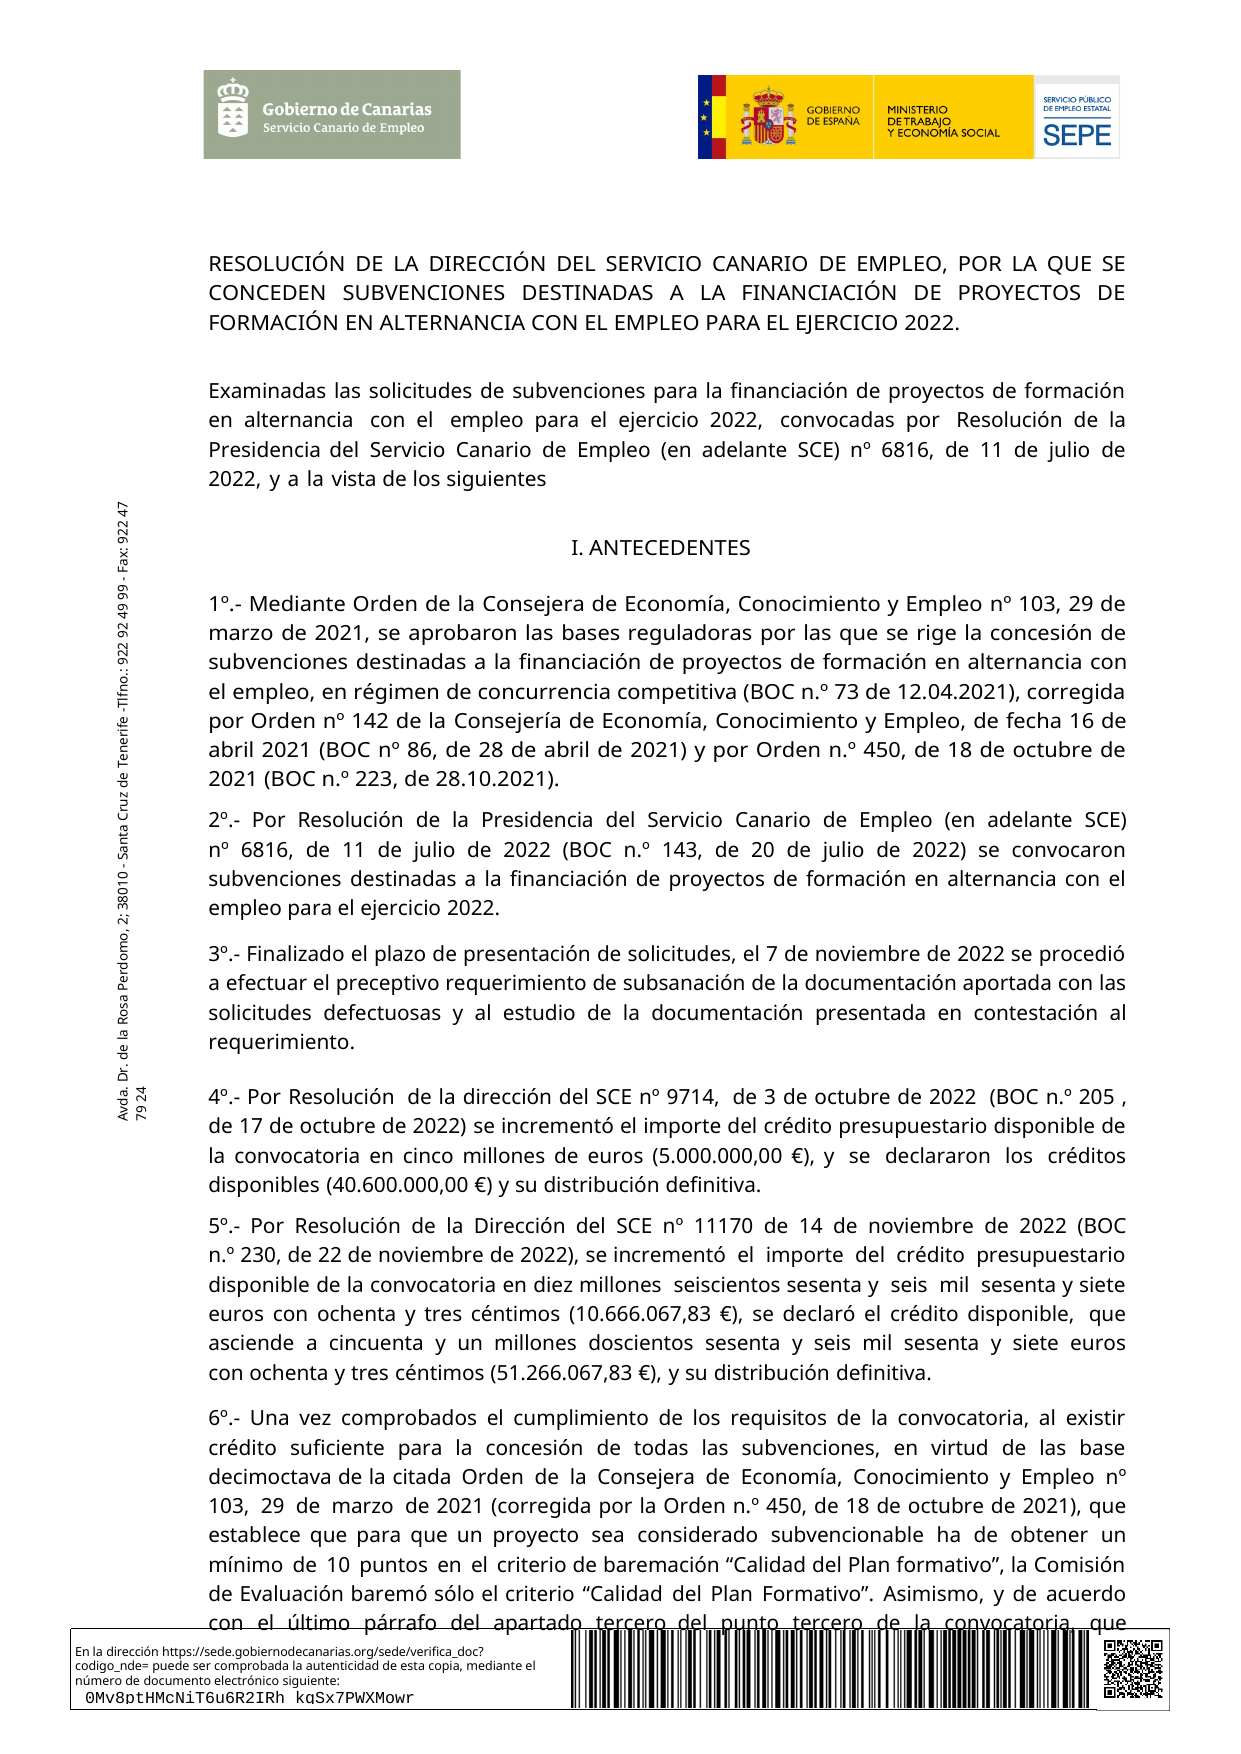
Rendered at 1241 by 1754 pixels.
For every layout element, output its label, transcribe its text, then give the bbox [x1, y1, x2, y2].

picture [1096, 1628, 1170, 1711]
list ANTECEDENTES [571, 533, 1138, 561]
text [208, 1403, 1127, 1637]
picture [203, 70, 461, 159]
picture [571, 1637, 1089, 1708]
picture [698, 75, 1121, 159]
text Examinadas las solicitudes de subvenciones para la financiación de proyectos de formación en alternancia con el empleo para el ejercicio 2022, convocadas por Resolución de la Presidencia del Servicio Canario de Empleo (en adelante SCE) nº 6816, de 11 de julio de 2022, y a la vista de los siguientes [208, 376, 1127, 492]
text 5º.- Por Resolución de la Dirección del SCE nº 11170 de 14 de noviembre de 2022 (BOC n.º 230, de 22 de noviembre de 2022), se incrementó el importe del crédito presupuestario disponible de la convocatoria en diez millones seiscientos sesenta y seis mil sesenta y siete euros con ochenta y tres céntimos (10.666.067,83 €), se declaró el crédito disponible, que asciende a cincuenta y un millones doscientos sesenta y seis mil sesenta y siete euros con ochenta y tres céntimos (51.266.067,83 €), y su distribución definitiva. [208, 1211, 1127, 1386]
text 3º.- Finalizado el plazo de presentación de solicitudes, el 7 de noviembre de 2022 se procedió a efectuar el preceptivo requerimiento de subsanación de la documentación aportada con las solicitudes defectuosas y al estudio de la documentación presentada en contestación al requerimiento. [208, 939, 1127, 1055]
text 4º.- Por Resolución de la dirección del SCE nº 9714, de 3 de octubre de 2022 (BOC n.º 205 , de 17 de octubre de 2022) se incrementó el importe del crédito presupuestario disponible de la convocatoria en cinco millones de euros (5.000.000,00 €), y se declararon los créditos disponibles (40.600.000,00 €) y su distribución definitiva. [208, 1082, 1127, 1199]
text RESOLUCIÓN DE LA DIRECCIÓN DEL SERVICIO CANARIO DE EMPLEO, POR LA QUE SE CONCEDEN SUBVENCIONES DESTINADAS A LA FINANCIACIÓN DE PROYECTOS DE FORMACIÓN EN ALTERNANCIA CON EL EMPLEO PARA EL EJERCICIO 2022. [208, 249, 1127, 336]
text 2º.- Por Resolución de la Presidencia del Servicio Canario de Empleo (en adelante SCE) nº 6816, de 11 de julio de 2022 (BOC n.º 143, de 20 de julio de 2022) se convocaron subvenciones destinadas a la financiación de proyectos de formación en alternancia con el empleo para el ejercicio 2022. [208, 805, 1127, 922]
text 1º.- Mediante Orden de la Consejera de Economía, Conocimiento y Empleo nº 103, 29 de marzo de 2021, se aprobaron las bases reguladoras por las que se rige la concesión de subvenciones destinadas a la financiación de proyectos de formación en alternancia con el empleo, en régimen de concurrencia competitiva (BOC n.º 73 de 12.04.2021), corregida por Orden nº 142 de la Consejería de Economía, Conocimiento y Empleo, de fecha 16 de abril 2021 (BOC nº 86, de 28 de abril de 2021) y por Orden n.º 450, de 18 de octubre de 2021 (BOC n.º 223, de 28.10.2021). [208, 589, 1127, 793]
